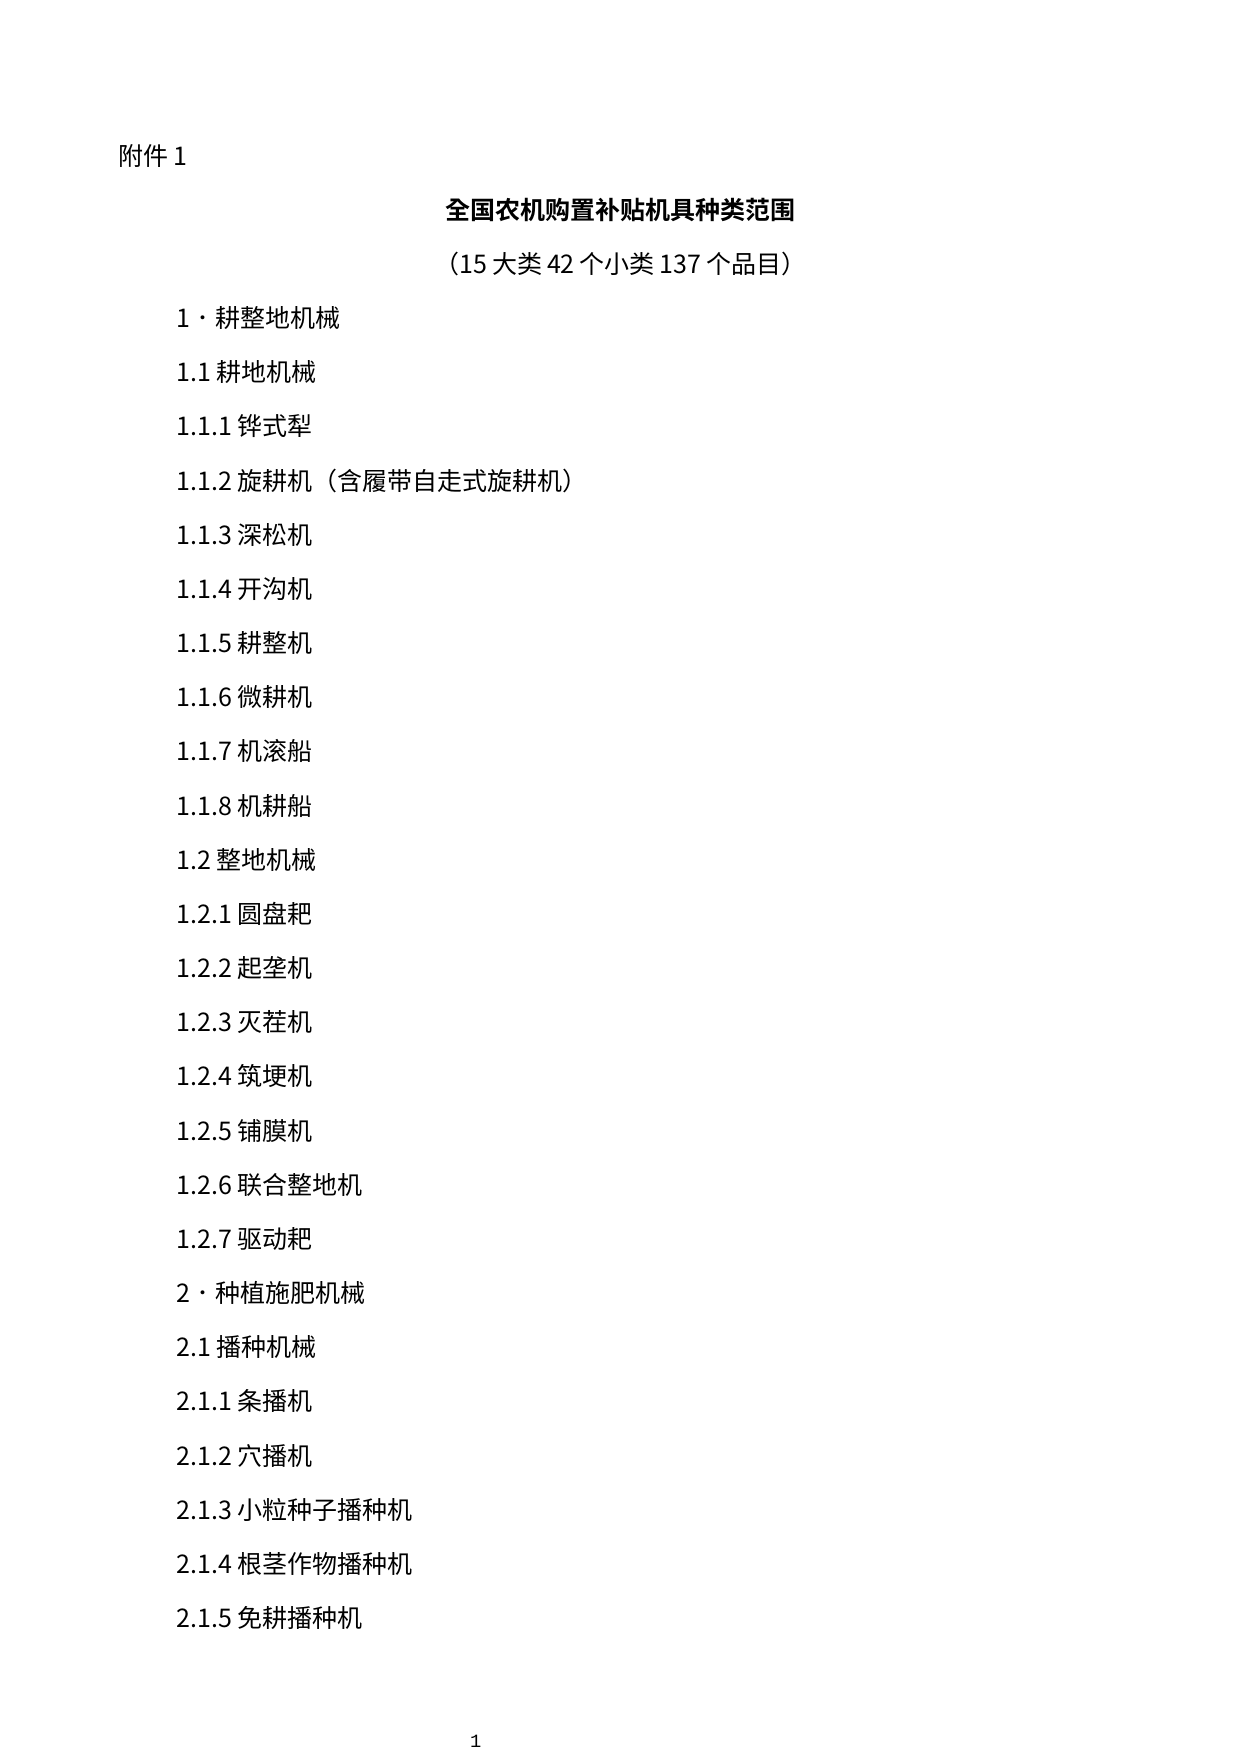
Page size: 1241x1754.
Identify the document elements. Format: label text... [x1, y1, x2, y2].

text 2.1.3小粒种子播种机 [118, 1472, 1122, 1526]
text 2.1.4根茎作物播种机 [118, 1526, 1122, 1581]
text 1.2.5铺膜机 [118, 1093, 1122, 1147]
text 1.1.8 机耕船 [118, 768, 1122, 822]
text 1.1.2 旋耕机（含履带自走式旋耕机） [118, 443, 1122, 497]
text 1.2整地机械 [118, 822, 1122, 876]
text 1.1.1铧式犁 [118, 389, 1122, 443]
text 2．种植施肥机械 [118, 1256, 1122, 1310]
text 1.1.5 耕整机 [118, 606, 1122, 660]
text 1.2.2起垄机 [118, 931, 1122, 985]
text 2.1.2穴播机 [118, 1418, 1122, 1472]
text 1.2.6联合整地机 [118, 1147, 1122, 1201]
text （15大类42个小类137个品目） [118, 226, 1122, 281]
text 2.1播种机械 [118, 1310, 1122, 1364]
text 附件1 [118, 118, 1122, 172]
text 1.1.4 开沟机 [118, 551, 1122, 606]
text 1.2.4筑埂机 [118, 1039, 1122, 1093]
text 1.1.6 微耕机 [118, 660, 1122, 714]
text 1.2.7驱动耙 [118, 1201, 1122, 1256]
text 2.1.5免耕播种机 [118, 1581, 1122, 1635]
text 1.2.1圆盘耙 [118, 876, 1122, 931]
text 1.2.3灭茬机 [118, 985, 1122, 1039]
text 1.1耕地机械 [118, 335, 1122, 389]
text 2.1.1条播机 [118, 1364, 1122, 1418]
text 1.1.7 机滚船 [118, 714, 1122, 768]
text 1．耕整地机械 [118, 281, 1122, 335]
text 全国农机购置补贴机具种类范围 [118, 172, 1122, 226]
text 1.1.3 深松机 [118, 497, 1122, 551]
